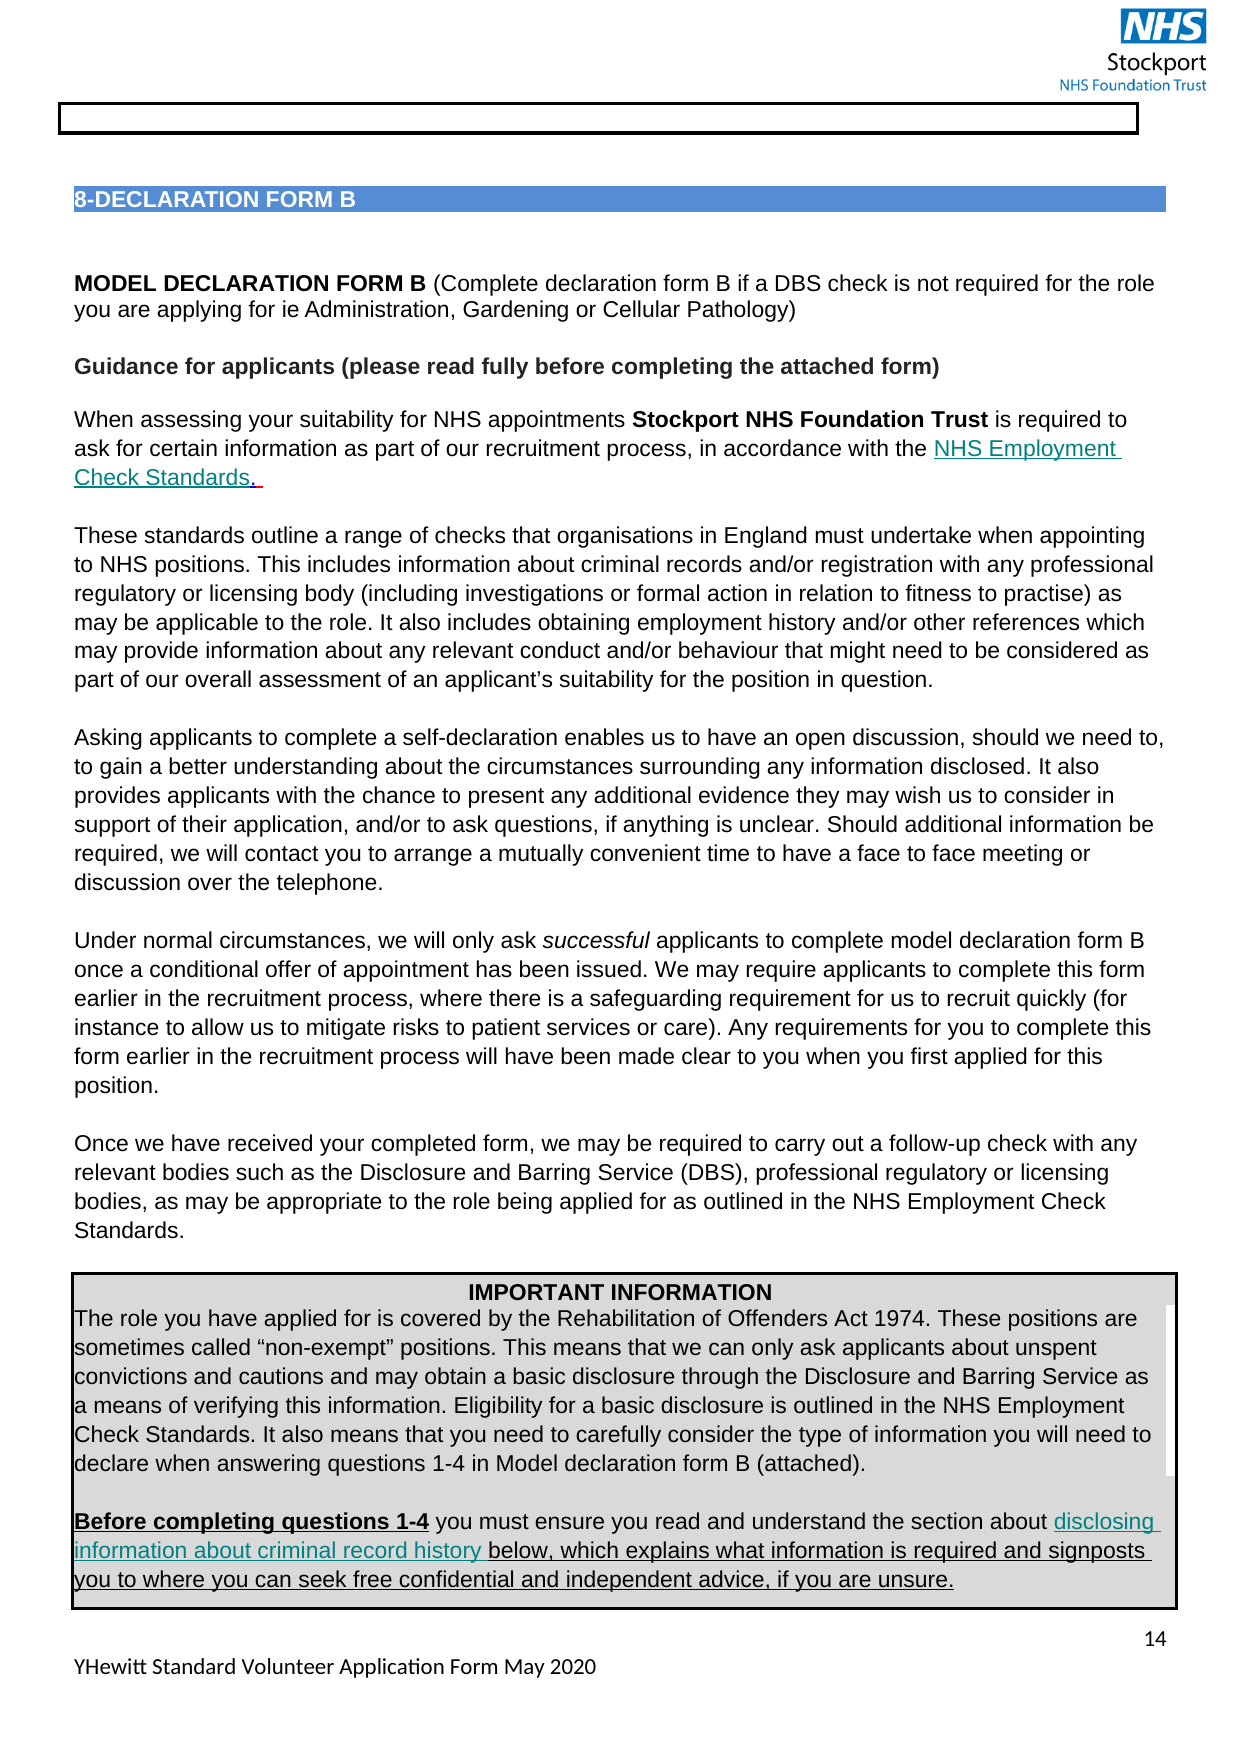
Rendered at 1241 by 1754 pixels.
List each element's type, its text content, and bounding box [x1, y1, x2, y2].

text Under normal circumstances, we will only ask successful applicants to complete model declaration form B once a conditional offer of appointment has been issued. We may require applicants to complete this form earlier in the recruitment process, where there is a safeguarding requirement for us to recruit quickly (for instance to allow us to mitigate risks to patient services or care). Any requirements for you to complete this form earlier in the recruitment process will have been made clear to you when you first applied for this position. [74, 927, 1166, 1098]
picture [1059, 8, 1207, 91]
text The role you have applied for is covered by the Rehabilitation of Offenders Act 1974. These positions are sometimes called “non-exempt” positions. This means that we can only ask applicants about unspent convictions and cautions and may obtain a basic disclosure through the Disclosure and Barring Service as a means of verifying this information. Eligibility for a basic disclosure is outlined in the NHS Employment Check Standards. It also means that you need to carefully consider the type of information you will need to declare when answering questions 1-4 in Model declaration form B (attached). [74, 1305, 1166, 1474]
text Guidance for applicants (please read fully before completing the attached form) [74, 353, 1166, 379]
text These standards outline a range of checks that organisations in England must undertake when appointing to NHS positions. This includes information about criminal records and/or registration with any professional regulatory or licensing body (including investigations or formal action in relation to fitness to practise) as may be applicable to the role. It also includes obtaining employment history and/or other references which may provide information about any relevant conduct and/or behaviour that might need to be considered as part of our overall assessment of an applicant’s suitability for the position in question. [74, 522, 1166, 693]
text Once we have received your completed form, we may be required to carry out a follow-up check with any relevant bodies such as the Disclosure and Barring Service (DBS), professional regulatory or licensing bodies, as may be appropriate to the role being applied for as outlined in the NHS Employment Check Standards. [74, 1130, 1166, 1243]
text Before completing questions 1-4 you must ensure you read and understand the section about disclosing information about criminal record history below, which explains what information is required and signposts you to where you can seek free confidential and independent advice, if you are unsure. [74, 1503, 1175, 1607]
text 8-DECLARATION FORM B [74, 186, 1166, 212]
text IMPORTANT INFORMATION [74, 1275, 1175, 1305]
text Asking applicants to complete a self-declaration enables us to have an open discussion, should we need to, to gain a better understanding about the circumstances surrounding any information disclosed. It also provides applicants with the chance to present any additional evidence they may wish us to consider in support of their application, and/or to ask questions, if anything is unclear. Should additional information be required, we will contact you to arrange a mutually convenient time to have a face to face meeting or discussion over the telephone. [74, 724, 1166, 895]
table_cell [61, 105, 1136, 131]
text When assessing your suitability for NHS appointments Stockport NHS Foundation Trust is required to ask for certain information as part of our recruitment process, in accordance with the NHS Employment Check Standards. [74, 406, 1166, 490]
text MODEL DECLARATION FORM B (Complete declaration form B if a DBS check is not required for the role you are applying for ie Administration, Gardening or Cellular Pathology) [74, 270, 1166, 322]
